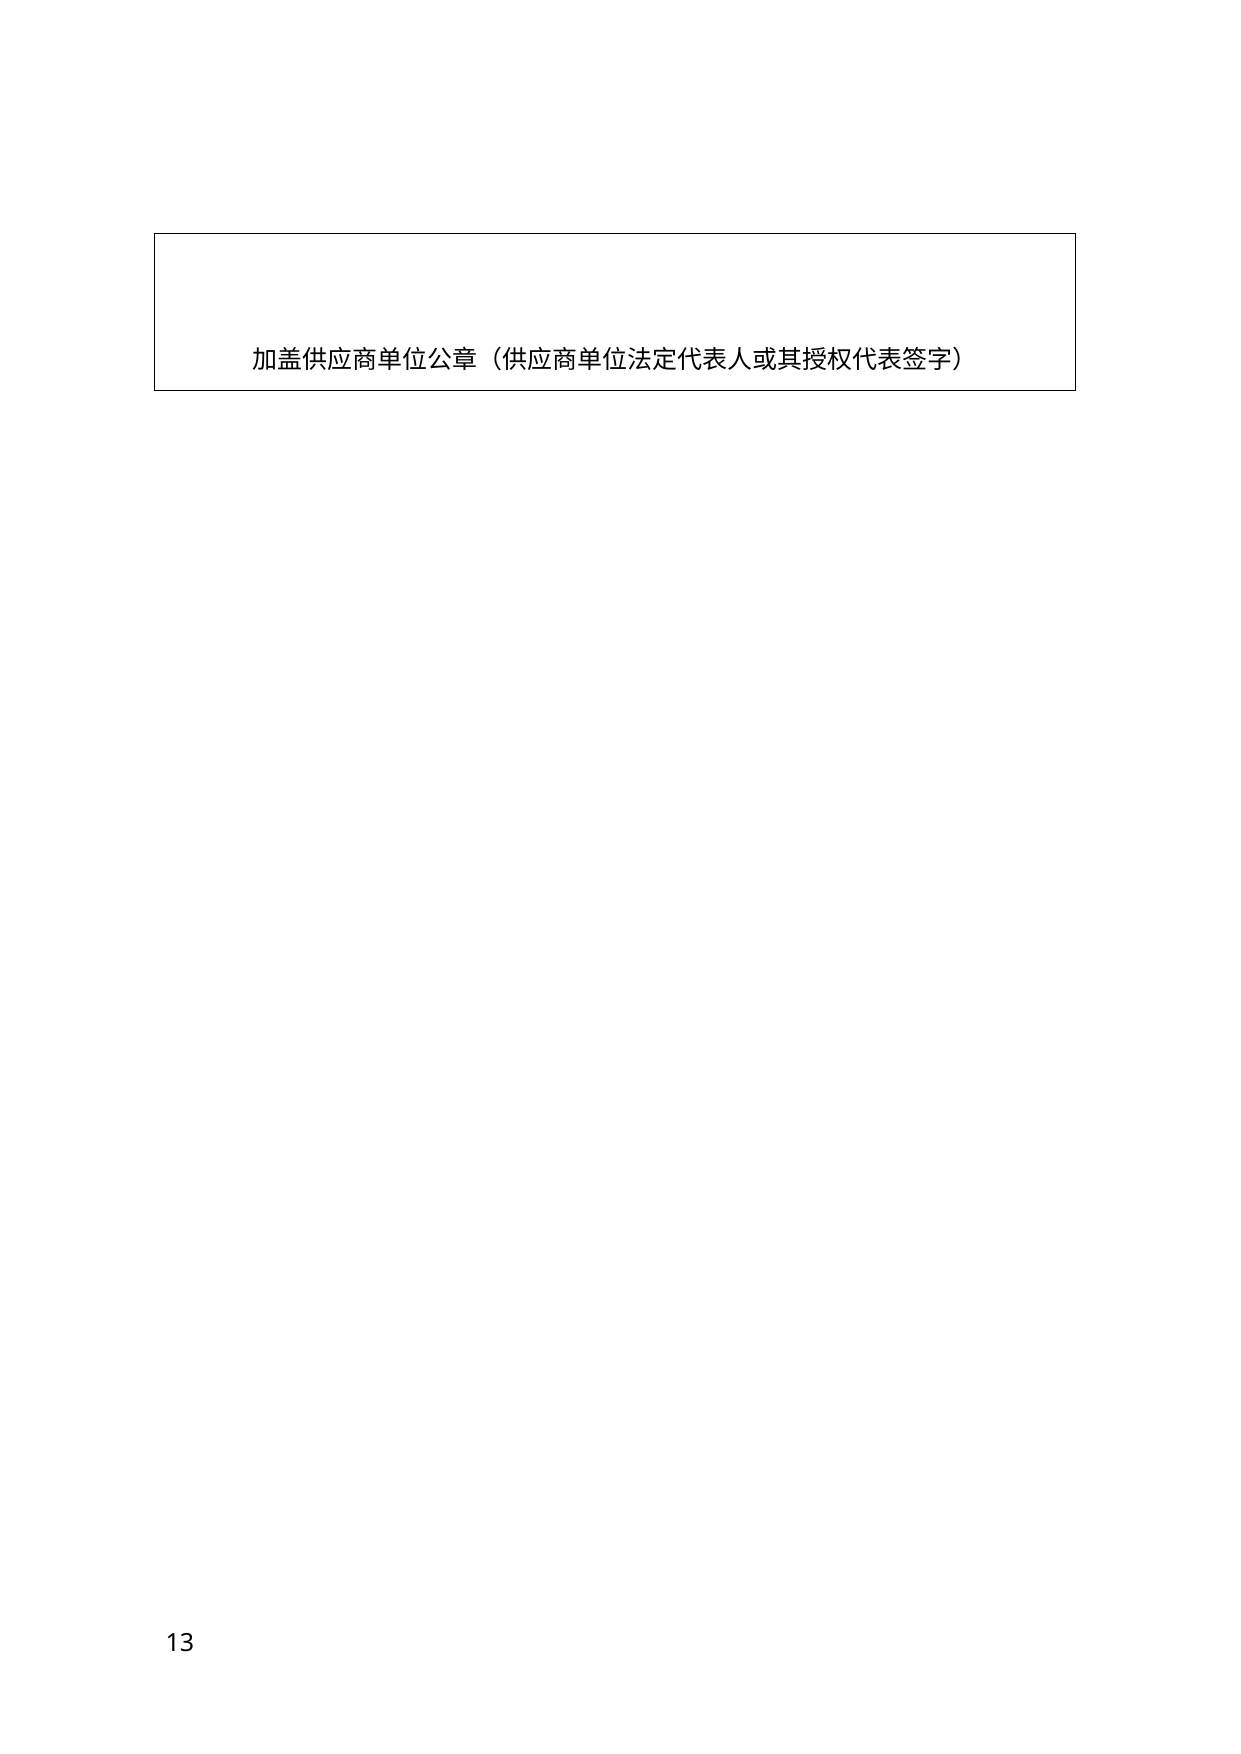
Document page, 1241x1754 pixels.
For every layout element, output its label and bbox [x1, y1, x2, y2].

table_header [155, 234, 1075, 390]
